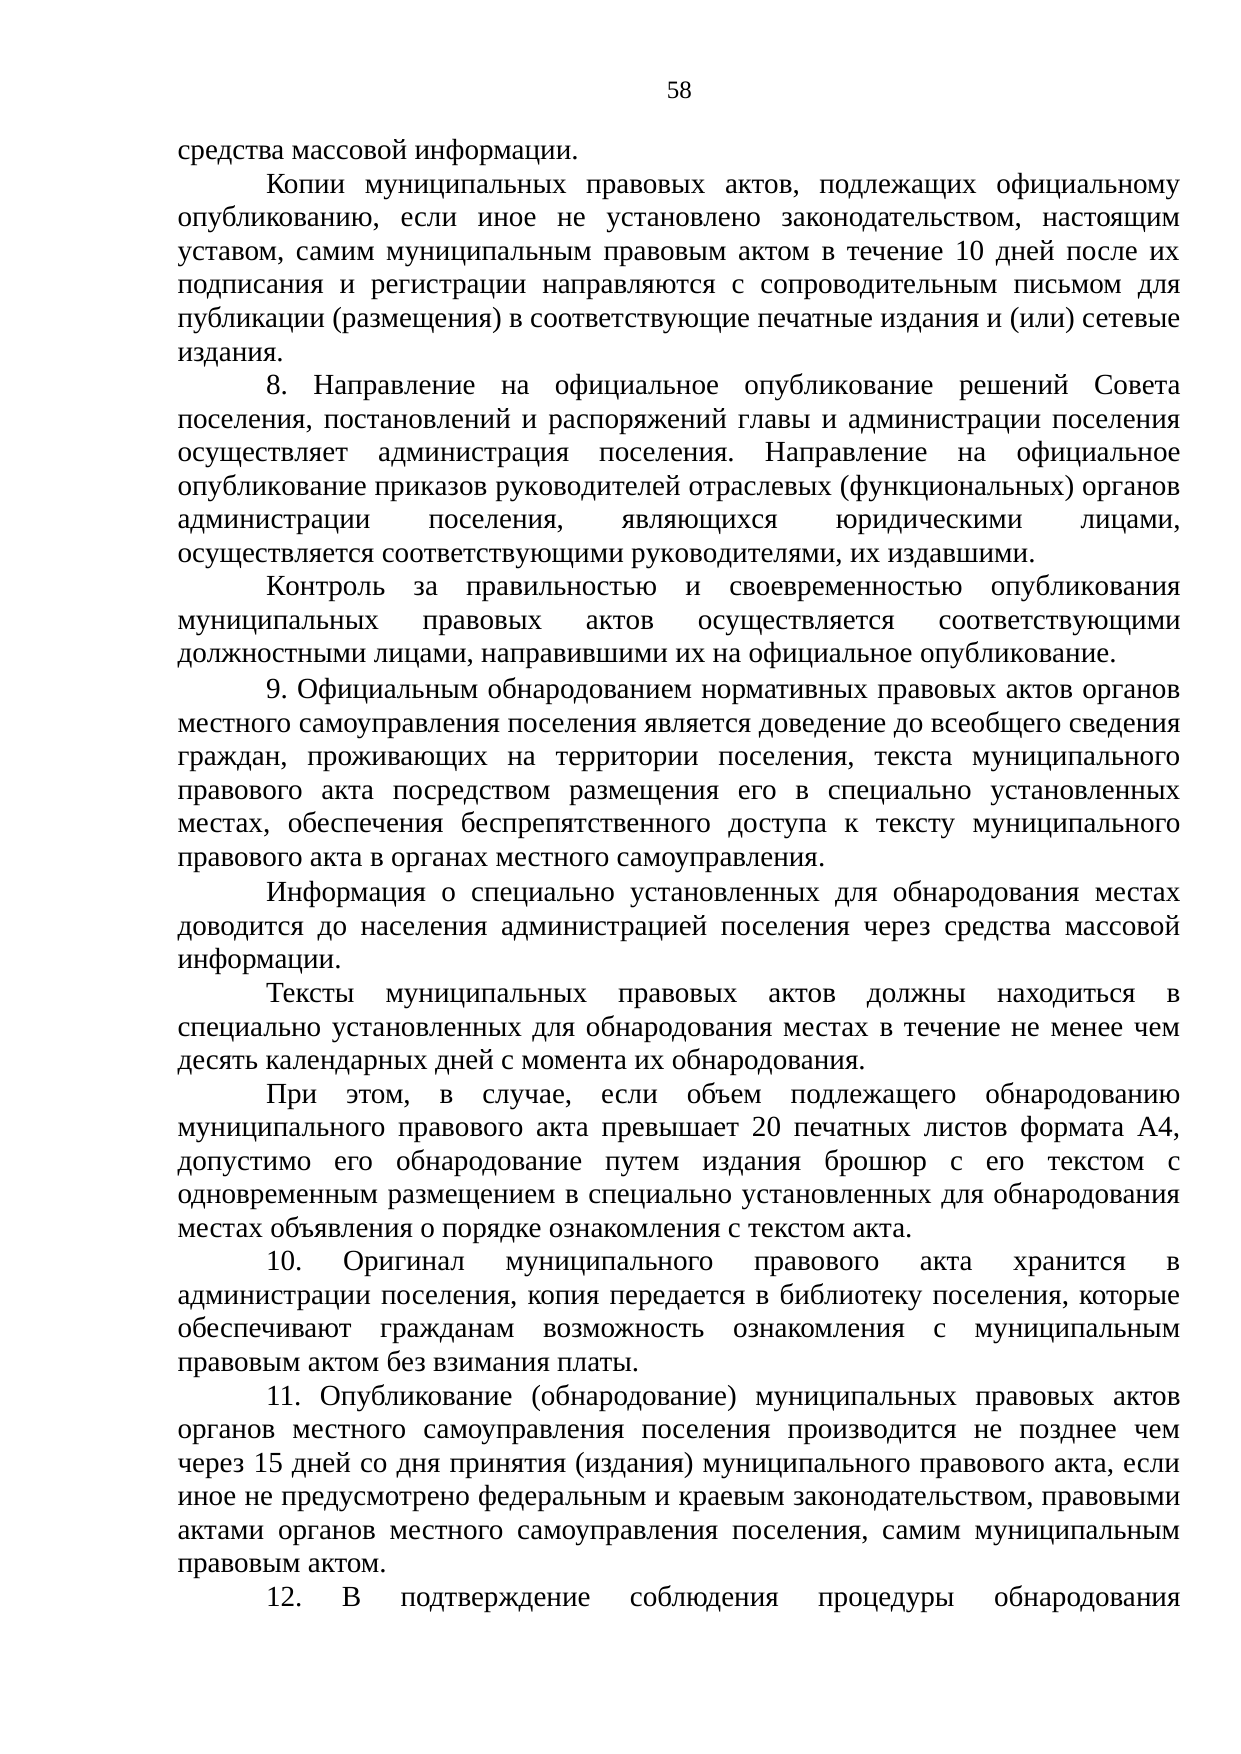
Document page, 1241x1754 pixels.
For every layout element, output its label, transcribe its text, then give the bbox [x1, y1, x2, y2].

text 11. Опубликование (обнародование) муниципальных правовых актов органов местного самоуправления поселения производится не позднее чем через 15 дней со дня принятия (издания) муниципального правового акта, если иное не предусмотрено федеральным и краевым законодательством, правовыми актами органов местного самоуправления поселения, самим муниципальным правовым актом. [177, 1378, 1181, 1579]
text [177, 132, 1181, 166]
text Тексты муниципальных правовых актов должны находиться в специально установленных для обнародования местах в течение не менее чем десять календарных дней с момента их обнародования. [177, 975, 1181, 1076]
text Информация о специально установленных для обнародования местах доводится до населения администрацией поселения через средства массовой информации. [177, 874, 1181, 975]
text 8. Направление на официальное опубликование решений Совета поселения, постановлений и распоряжений главы и администрации поселения осуществляет администрация поселения. Направление на официальное опубликование приказов руководителей отраслевых (функциональных) органов администрации поселения, являющихся юридическими лицами, осуществляется соответствующими руководителями, их издавшими. [177, 367, 1181, 568]
text При этом, в случае, если объем подлежащего обнародованию муниципального правового акта превышает 20 печатных листов формата А4, допустимо его обнародование путем издания брошюр с его текстом с одновременным размещением в специально установленных для обнародования местах объявления о порядке ознакомления с текстом акта. [177, 1076, 1181, 1243]
text Контроль за правильностью и своевременностью опубликования муниципальных правовых актов осуществляется соответствующими должностными лицами, направившими их на официальное опубликование. [177, 568, 1181, 669]
text 10. Оригинал муниципального правового акта хранится в администрации поселения, копия передается в библиотеку поселения, которые обеспечивают гражданам возможность ознакомления с муниципальным правовым актом без взимания платы. [177, 1243, 1181, 1378]
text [177, 1579, 1181, 1612]
text Копии муниципальных правовых актов, подлежащих официальному опубликованию, если иное не установлено законодательством, настоящим уставом, самим муниципальным правовым актом в течение 10 дней после их подписания и регистрации направляются с сопроводительным письмом для публикации (размещения) в соответствующие печатные издания и (или) сетевые издания. [177, 166, 1181, 367]
text 9. Официальным обнародованием нормативных правовых актов органов местного самоуправления поселения является доведение до всеобщего сведения граждан, проживающих на территории поселения, текста муниципального правового акта посредством размещения его в специально установленных местах, обеспечения беспрепятственного доступа к тексту муниципального правового акта в органах местного самоуправления. [177, 671, 1181, 872]
